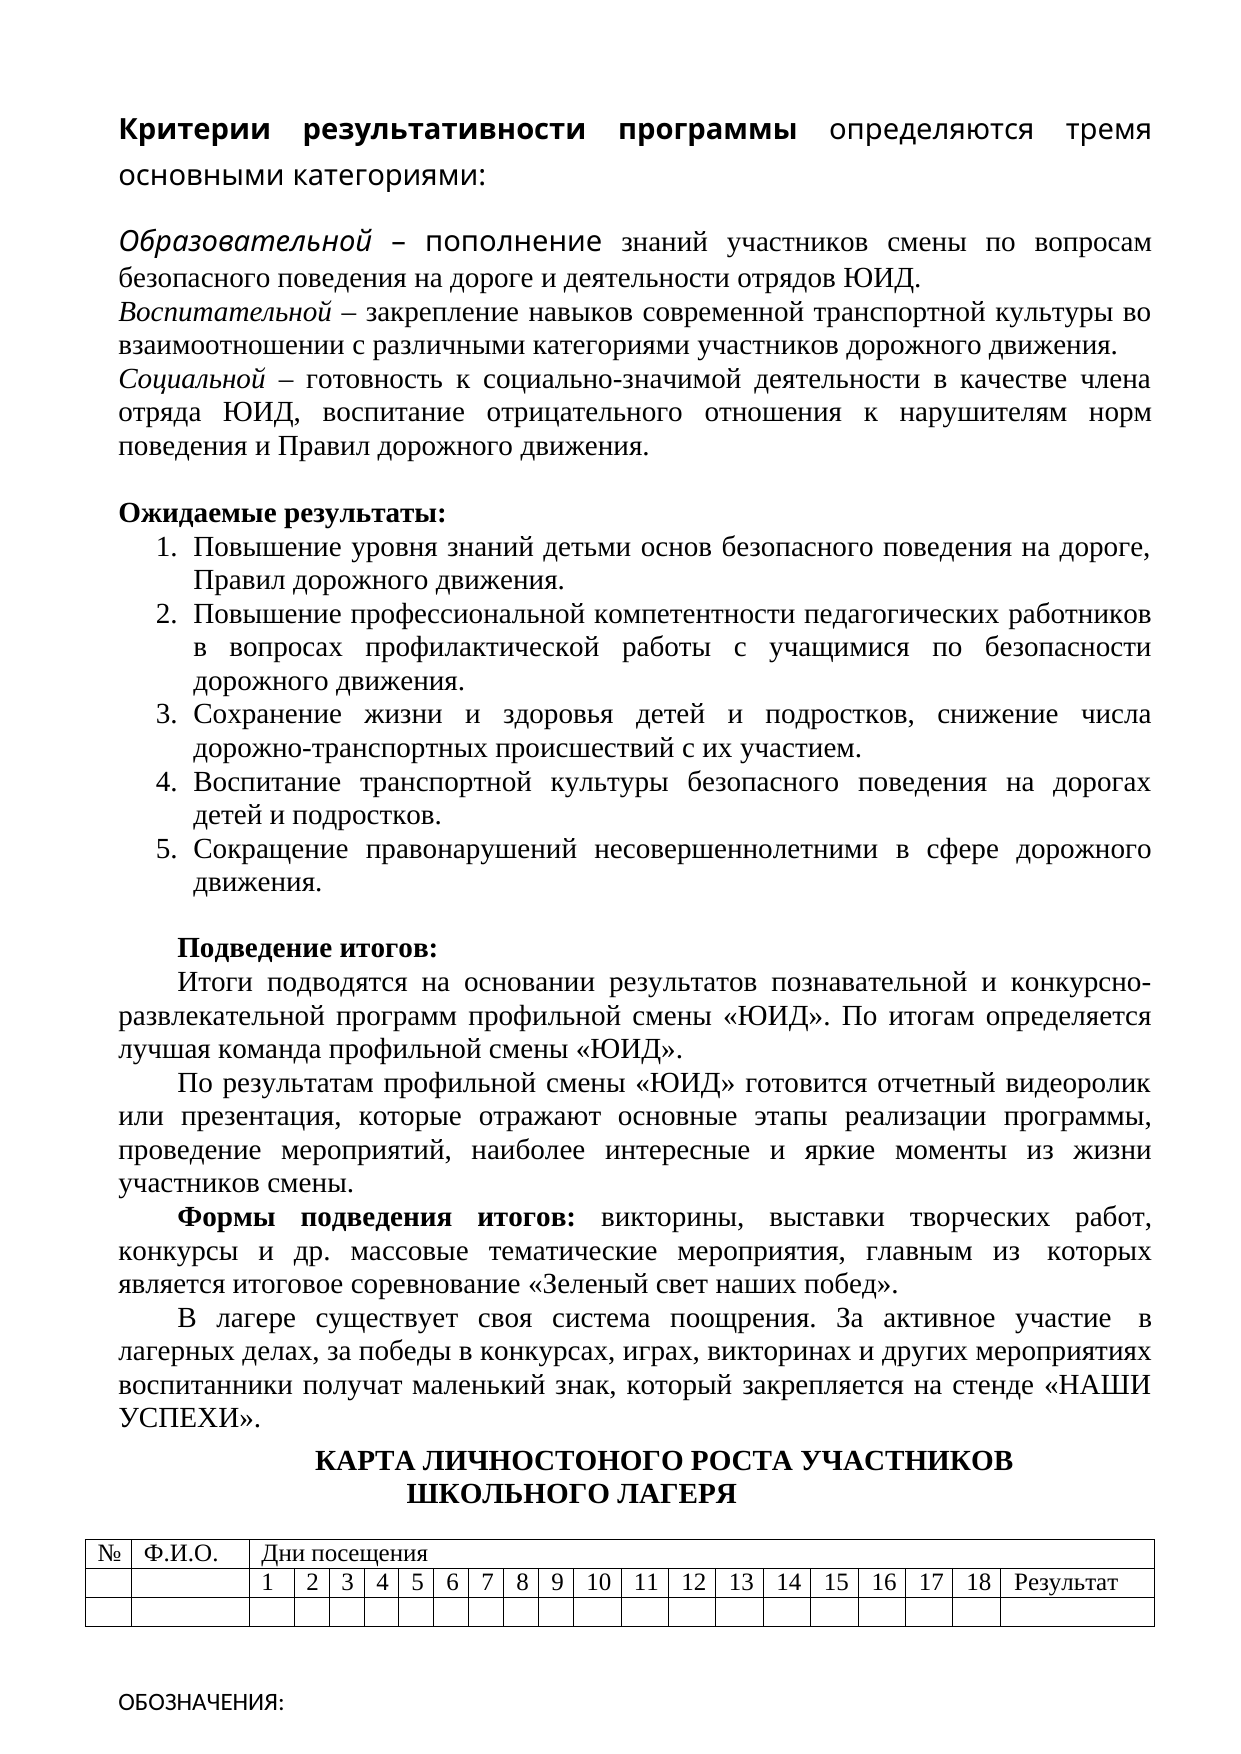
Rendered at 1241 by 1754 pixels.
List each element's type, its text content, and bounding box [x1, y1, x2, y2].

list Сокращение правонарушений несовершеннолетними в сфере дорожного движения. [156, 831, 1152, 898]
table_cell [132, 1598, 249, 1626]
text По результатам профильной смены «ЮИД» готовится отчетный видеоролик или презентация, которые отражают основные этапы реализации программы, проведение мероприятий, наиболее интересные и яркие моменты из жизни участников смены. [118, 1065, 1152, 1199]
table_cell [86, 1569, 131, 1597]
table_cell 14 [764, 1569, 810, 1597]
table_cell 7 [469, 1569, 503, 1597]
table_header Ф.И.О. [132, 1540, 249, 1568]
table_cell [1001, 1598, 1154, 1626]
table_cell [574, 1598, 621, 1626]
table_cell 11 [622, 1569, 668, 1597]
table_cell 18 [953, 1569, 1000, 1597]
list Сохранение жизни и здоровья детей и подростков, снижение числа дорожно-транспортных происшествий с их участием. [156, 697, 1151, 764]
table_cell 8 [504, 1569, 538, 1597]
table_cell 16 [859, 1569, 905, 1597]
table_cell [330, 1598, 364, 1626]
table_cell 1 [250, 1569, 294, 1597]
table_cell [399, 1598, 433, 1626]
table_cell [365, 1598, 398, 1626]
table_cell [811, 1598, 858, 1626]
table_cell [504, 1598, 538, 1626]
table_cell 17 [906, 1569, 952, 1597]
table_cell [469, 1598, 503, 1626]
table_cell [86, 1598, 131, 1626]
table_cell [132, 1569, 249, 1597]
table_cell 6 [434, 1569, 468, 1597]
text Ожидаемые результаты: [118, 496, 1190, 529]
text Формы подведения итогов: викторины, выставки творческих работ, конкурсы и др. массовые тематические мероприятия, главным из которых является итоговое соревнование «Зеленый свет наших побед». [118, 1199, 1152, 1300]
table_cell [906, 1598, 952, 1626]
text В лагере существует своя система поощрения. За активное участие в лагерных делах, за победы в конкурсах, играх, викторинах и других мероприятиях воспитанники получат маленький знак, который закрепляется на стенде «НАШИ УСПЕХИ». [118, 1300, 1152, 1434]
table_header Дни посещения [250, 1540, 1154, 1568]
table_cell [295, 1598, 329, 1626]
text ОБОЗНАЧЕНИЯ: [118, 1686, 1190, 1717]
table_cell 10 [574, 1569, 621, 1597]
table_cell 12 [669, 1569, 715, 1597]
table_cell 4 [365, 1569, 398, 1597]
table_cell 13 [716, 1569, 763, 1597]
text Воспитательной – закрепление навыков современной транспортной культуры во взаимоотношении с различными категориями участников дорожного движения. [118, 294, 1152, 361]
table_header № [86, 1540, 131, 1568]
table_cell Результат [1001, 1569, 1154, 1597]
table_cell [716, 1598, 763, 1626]
text КАРТА ЛИЧНОСТОНОГО РОСТА УЧАСТНИКОВ ШКОЛЬНОГО ЛАГЕРЯ [315, 1443, 1015, 1510]
text Критерии результативности программы определяются тремя основными категориями: [118, 108, 1152, 194]
list Воспитание транспортной культуры безопасного поведения на дорогах детей и подростков. [156, 764, 1151, 831]
table_cell [539, 1598, 573, 1626]
list Повышение уровня знаний детьми основ безопасного поведения на дороге, Правил дорожного движения. [156, 529, 1151, 596]
table_cell 15 [811, 1569, 858, 1597]
table_cell [953, 1598, 1000, 1626]
text Образовательной – пополнение знаний участников смены по вопросам безопасного поведения на дороге и деятельности отрядов ЮИД. [118, 220, 1152, 294]
table_cell 2 [295, 1569, 329, 1597]
table_cell 5 [399, 1569, 433, 1597]
text Социальной – готовность к социально-значимой деятельности в качестве члена отряда ЮИД, воспитание отрицательного отношения к нарушителям норм поведения и Правил дорожного движения. [118, 361, 1152, 461]
table_cell [434, 1598, 468, 1626]
table_cell [669, 1598, 715, 1626]
text Итоги подводятся на основании результатов познавательной и конкурсно- развлекательной программ профильной смены «ЮИД». По итогам определяется лучшая команда профильной смены «ЮИД». [118, 964, 1152, 1065]
list Повышение профессиональной компетентности педагогических работников в вопросах профилактической работы с учащимися по безопасности дорожного движения. [156, 596, 1152, 697]
table_cell 9 [539, 1569, 573, 1597]
table_cell 3 [330, 1569, 364, 1597]
table_cell [859, 1598, 905, 1626]
table_cell [622, 1598, 668, 1626]
table_cell [764, 1598, 810, 1626]
text Подведение итогов: [177, 931, 1190, 964]
table_cell [250, 1598, 294, 1626]
